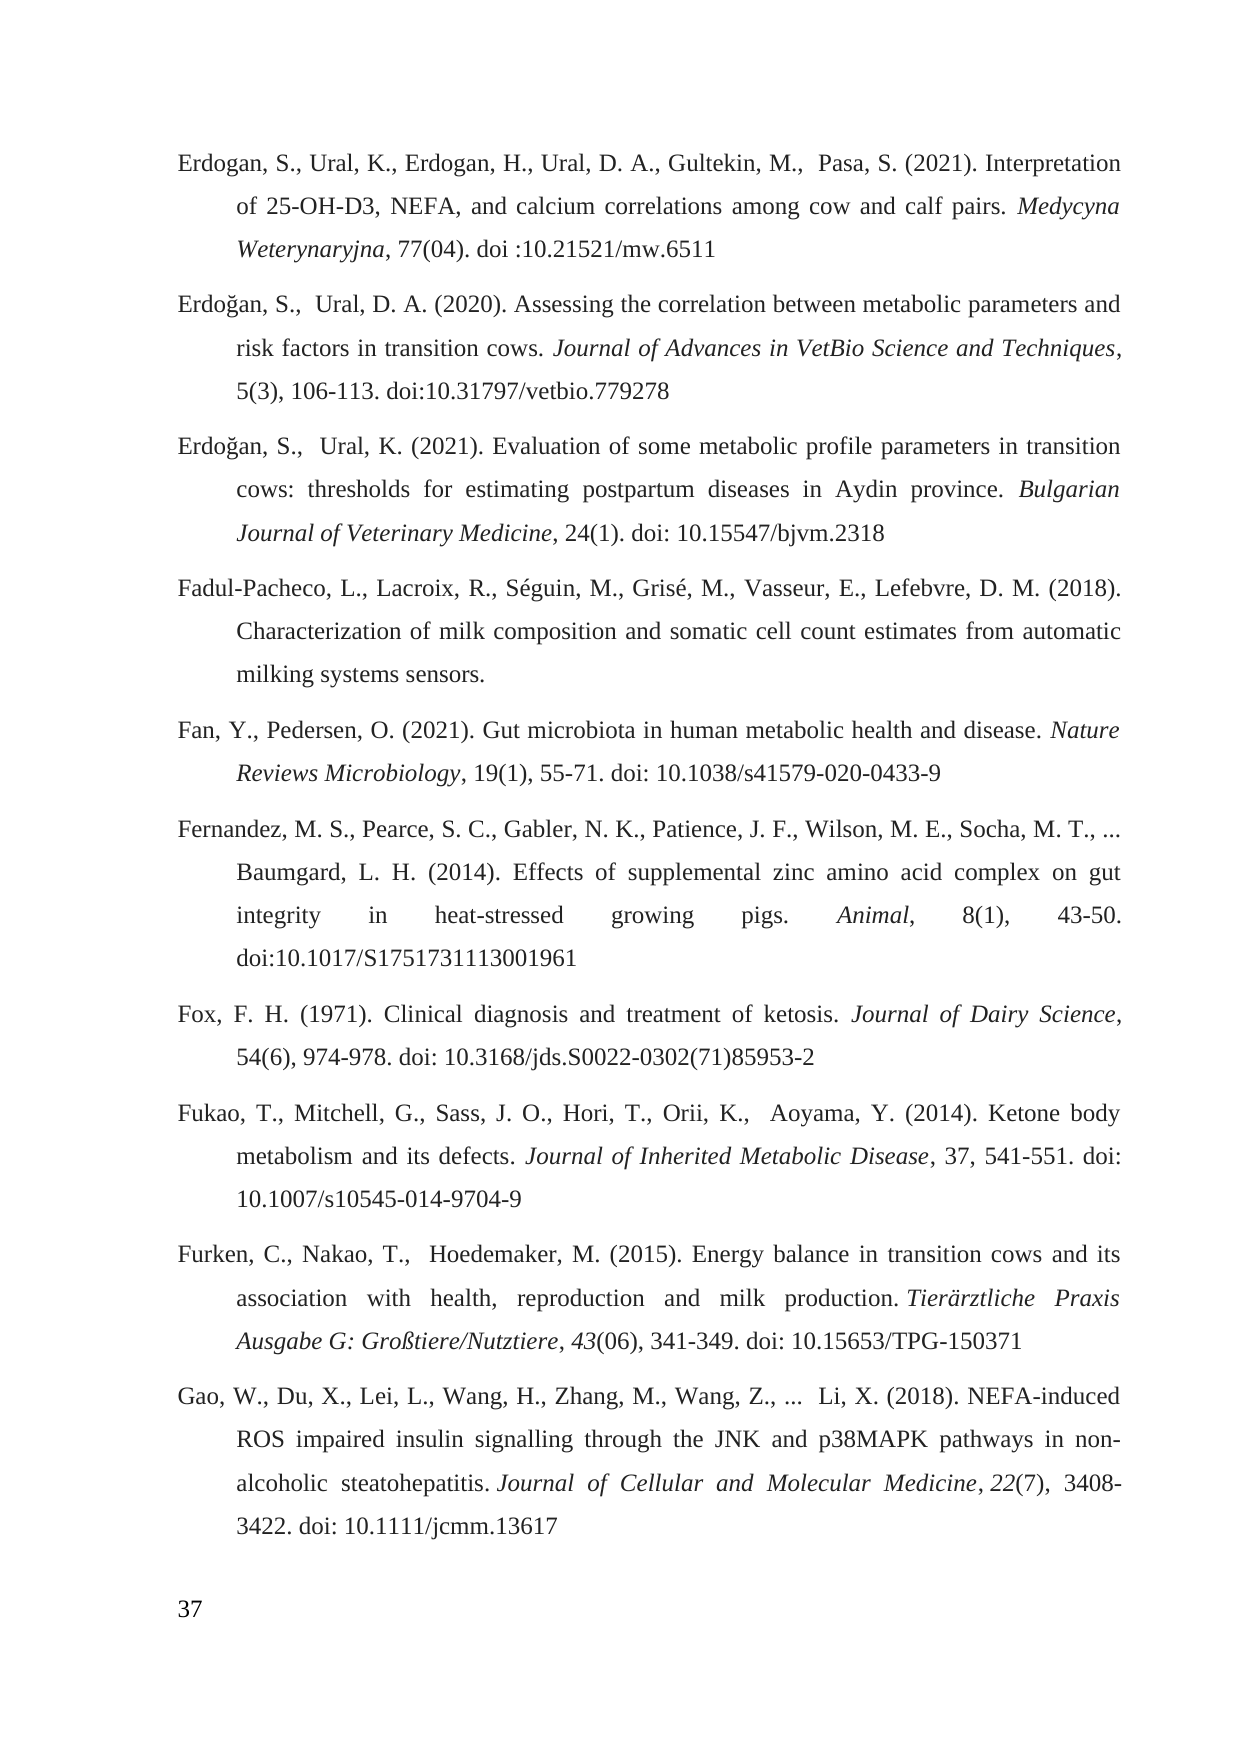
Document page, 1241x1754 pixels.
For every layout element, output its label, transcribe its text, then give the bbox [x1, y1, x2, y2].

text Furken, C., Nakao, T., Hoedemaker, M. (2015). Energy balance in transition cows and its association with health, reproduction and milk production. Tierärztliche Praxis Ausgabe G: Großtiere/Nutztiere, 43(06), 341-349. doi: 10.15653/TPG-150371 [177, 1268, 1122, 1354]
text Fox, F. H. (1971). Clinical diagnosis and treatment of ketosis. Journal of Dairy Science, 54(6), 974-978. doi: 10.3168/jds.S0022-0302(71)85953-2 [177, 1028, 1122, 1071]
text Gao, W., Du, X., Lei, L., Wang, H., Zhang, M., Wang, Z., ... Li, X. (2018). NEFA‐induced ROS impaired insulin signalling through the JNK and p38MAPK pathways in non‐alcoholic steatohepatitis. Journal of Cellular and Molecular Medicine, 22(7), 3408-3422. doi: 10.1111/jcmm.13617 [177, 1410, 1122, 1539]
text Erdoğan, S., Ural, D. A. (2020). Assessing the correlation between metabolic parameters and risk factors in transition cows. Journal of Advances in VetBio Science and Techniques, 5(3), 106-113. doi:10.31797/vetbio.779278 [177, 318, 1122, 404]
text Fan, Y., Pedersen, O. (2021). Gut microbiota in human metabolic health and disease. Nature Reviews Microbiology, 19(1), 55-71. doi: 10.1038/s41579-020-0433-9 [177, 715, 1122, 787]
text Fadul-Pacheco, L., Lacroix, R., Séguin, M., Grisé, M., Vasseur, E., Lefebvre, D. M. (2018). Characterization of milk composition and somatic cell count estimates from automatic milking systems sensors. [177, 602, 1122, 688]
text Fernandez, M. S., Pearce, S. C., Gabler, N. K., Patience, J. F., Wilson, M. E., Socha, M. T., ... Baumgard, L. H. (2014). Effects of supplemental zinc amino acid complex on gut integrity in heat-stressed growing pigs. Animal, 8(1), 43-50. doi:10.1017/S1751731113001961 [177, 843, 1122, 972]
text Erdoğan, S., Ural, K. (2021). Evaluation of some metabolic profile parameters in transition cows: thresholds for estimating postpartum diseases in Aydin province. Bulgarian Journal of Veterinary Medicine, 24(1). doi: 10.15547/bjvm.2318 [177, 460, 1122, 546]
text Fukao, T., Mitchell, G., Sass, J. O., Hori, T., Orii, K., Aoyama, Y. (2014). Ketone body metabolism and its defects. Journal of Inherited Metabolic Disease, 37, 541-551. doi: 10.1007/s10545-014-9704-9 [177, 1126, 1122, 1213]
text Erdogan, S., Ural, K., Erdogan, H., Ural, D. A., Gultekin, M., Pasa, S. (2021). Interpretation of 25-OH-D3, NEFA, and calcium correlations among cow and calf pairs. Medycyna Weterynaryjna, 77(04). doi :10.21521/mw.6511 [177, 176, 1122, 263]
